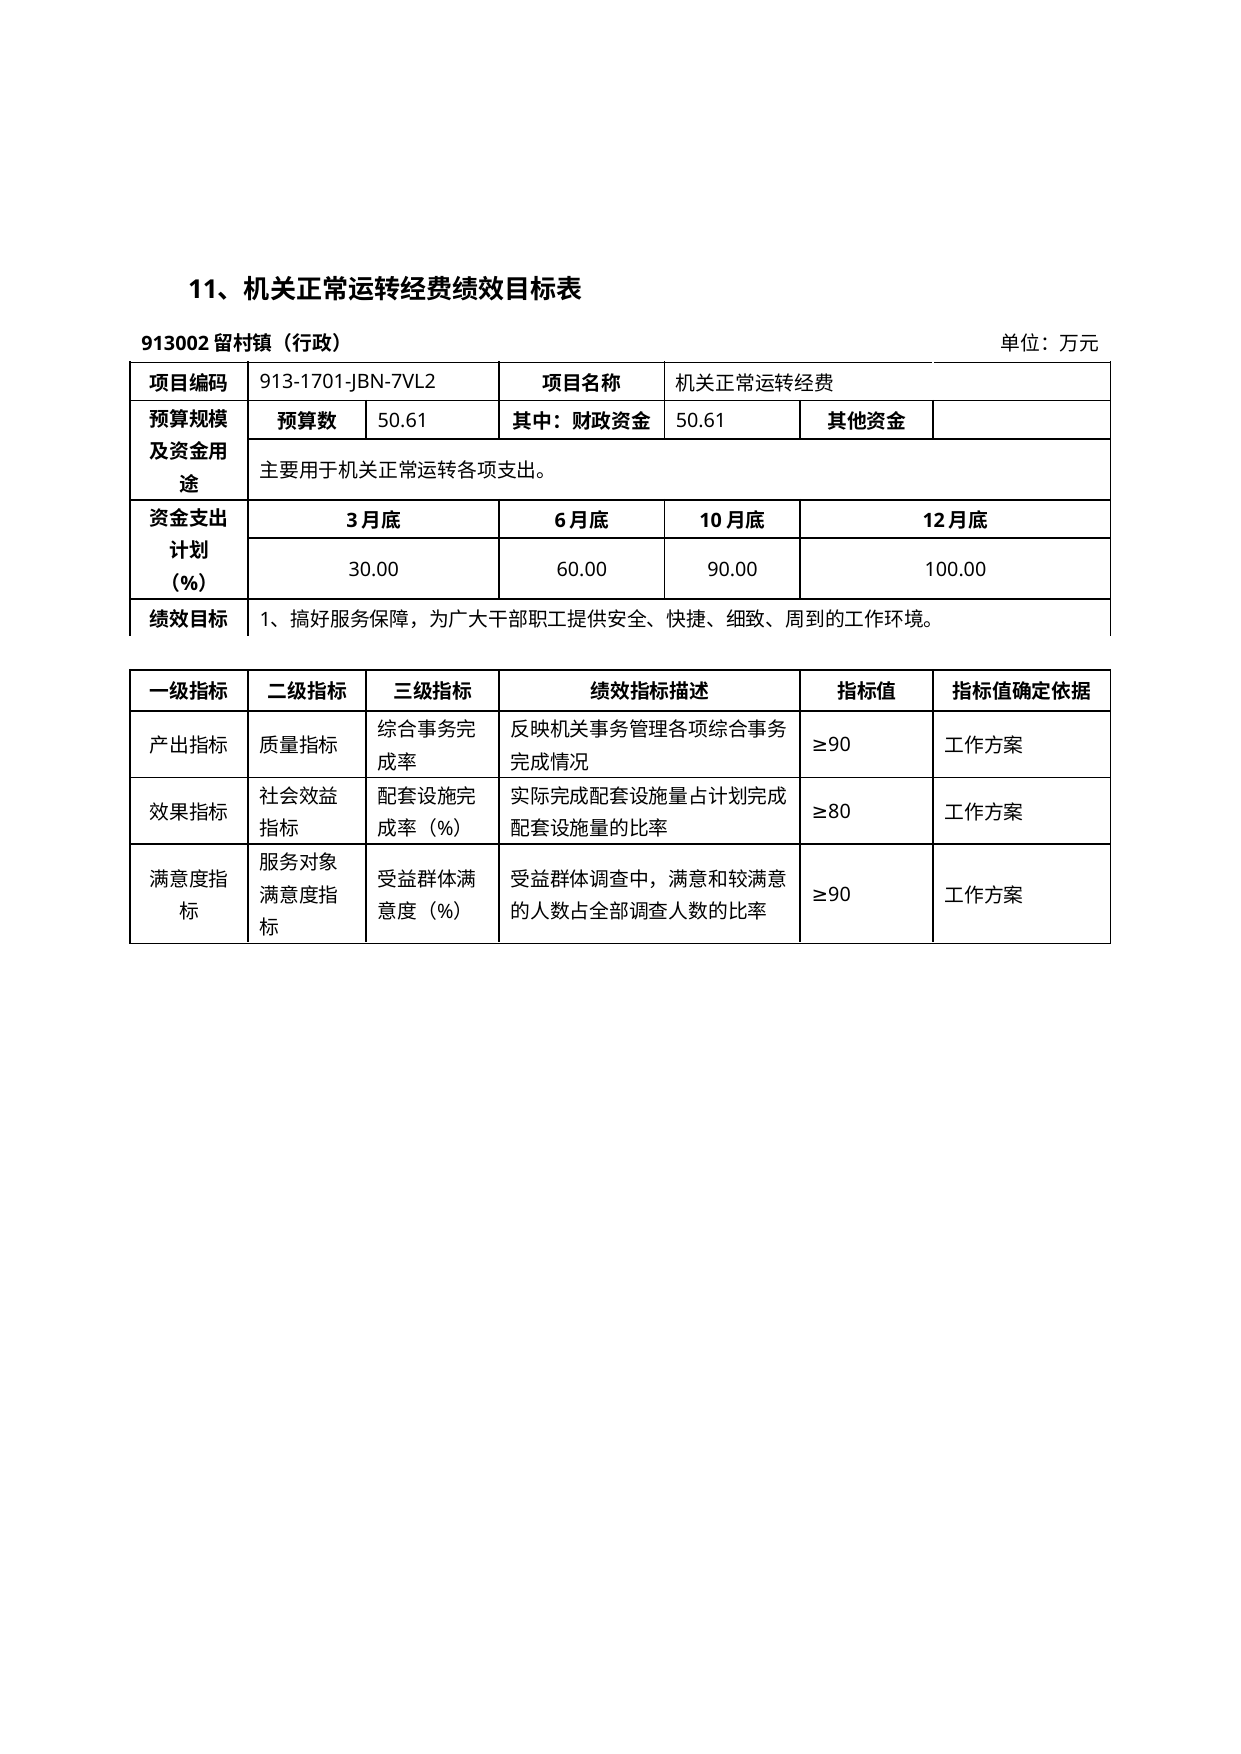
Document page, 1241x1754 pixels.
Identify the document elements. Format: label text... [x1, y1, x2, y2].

table_cell 100.00 [801, 539, 1110, 598]
table_cell [934, 401, 1110, 438]
table_header 指标值确定依据 [934, 671, 1110, 710]
table_cell 工作方案 [934, 712, 1110, 777]
table_header 指标值 [801, 671, 932, 710]
table_header 单位：万元 [934, 322, 1110, 361]
table_cell 效果指标 [131, 778, 247, 843]
table_cell 项目名称 [500, 363, 664, 400]
table_cell 913-1701-JBN-7VL2 [249, 363, 498, 400]
table_cell 产出指标 [131, 712, 247, 777]
text 11、机关正常运转经费绩效目标表 [136, 255, 1104, 320]
table_header 二级指标 [249, 671, 365, 710]
table_cell 其他资金 [801, 401, 932, 438]
table_header 913002留村镇（行政） [131, 322, 932, 361]
table_cell 反映机关事务管理各项综合事务完成情况 [500, 712, 799, 777]
table_cell 其中：财政资金 [500, 401, 664, 438]
table_cell 资金支出计划（%） [131, 501, 247, 598]
table_cell 50.61 [665, 401, 799, 438]
table_cell 机关正常运转经费 [665, 363, 1110, 400]
table_cell 预算规模及资金用途 [131, 401, 247, 499]
table_cell 12月底 [801, 501, 1110, 537]
table_cell 6月底 [500, 501, 664, 537]
table_cell 60.00 [500, 539, 664, 598]
table_cell 主要用于机关正常运转各项支出。 [249, 440, 1110, 499]
table_cell 综合事务完成率 [367, 712, 498, 777]
table_cell 满意度指标 [131, 845, 247, 942]
table_cell 绩效目标 [131, 600, 247, 636]
table_cell 社会效益指标 [249, 778, 365, 843]
table_cell 配套设施完成率（%） [367, 778, 498, 843]
table_header 绩效指标描述 [500, 671, 799, 710]
table_header 三级指标 [367, 671, 498, 710]
table_cell 工作方案 [934, 845, 1110, 942]
table_cell ≥80 [801, 778, 932, 843]
table_cell 受益群体调查中，满意和较满意的人数占全部调查人数的比率 [500, 845, 799, 942]
table_cell 90.00 [665, 539, 799, 598]
table_cell 服务对象满意度指标 [249, 845, 365, 942]
table_cell 实际完成配套设施量占计划完成配套设施量的比率 [500, 778, 799, 843]
table_header 一级指标 [131, 671, 247, 710]
table_cell ≥90 [801, 712, 932, 777]
table_cell ≥90 [801, 845, 932, 942]
table_cell 预算数 [249, 401, 365, 438]
table_cell 3月底 [249, 501, 498, 537]
table_cell 质量指标 [249, 712, 365, 777]
table_cell 10月底 [665, 501, 799, 537]
table_cell 50.61 [367, 401, 498, 438]
table_cell 受益群体满意度（%） [367, 845, 498, 942]
table_cell 1、搞好服务保障，为广大干部职工提供安全、快捷、细致、周到的工作环境。 [249, 600, 1110, 636]
table_cell 项目编码 [131, 363, 247, 400]
table_cell 工作方案 [934, 778, 1110, 843]
table_cell 30.00 [249, 539, 498, 598]
